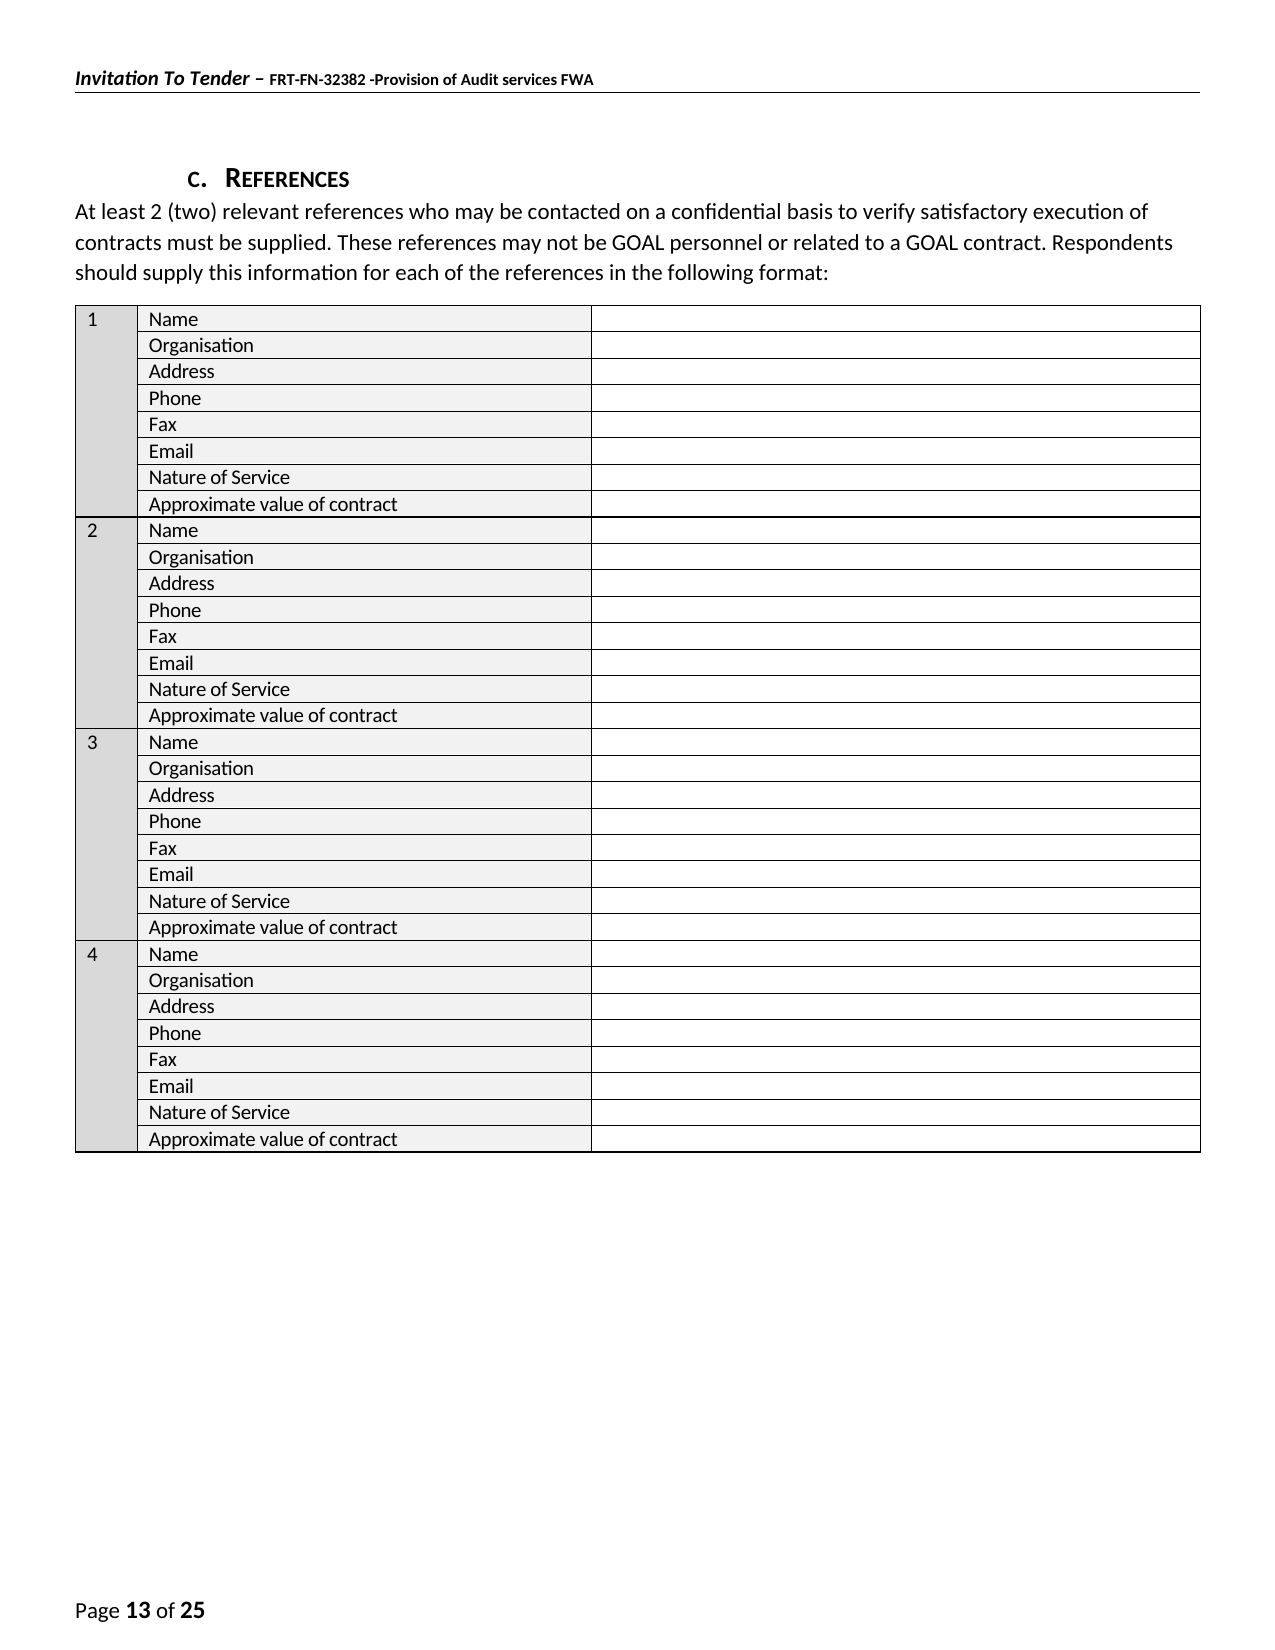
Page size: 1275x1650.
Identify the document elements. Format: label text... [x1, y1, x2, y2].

table_cell [592, 518, 1200, 543]
table_cell [592, 1126, 1200, 1151]
table_cell Fax [138, 623, 591, 649]
table_cell Name [138, 518, 591, 543]
table_cell Email [138, 1073, 591, 1098]
table_cell [592, 385, 1200, 411]
table_cell [592, 994, 1200, 1019]
table_cell Nature of Service [138, 888, 591, 913]
table_cell Nature of Service [138, 1100, 591, 1125]
table_cell Email [138, 650, 591, 675]
table_cell Organisation [138, 544, 591, 569]
table_cell Approximate value of contract [138, 703, 591, 728]
table_cell Fax [138, 412, 591, 437]
table_cell Address [138, 994, 591, 1019]
table_cell [592, 623, 1200, 649]
table_cell Address [138, 570, 591, 596]
table_cell Fax [138, 1047, 591, 1072]
table_cell [592, 1100, 1200, 1125]
table_cell Email [138, 861, 591, 887]
table_cell [592, 941, 1200, 966]
table_cell [592, 729, 1200, 754]
table_header [592, 306, 1200, 331]
table_cell Address [138, 782, 591, 807]
table_cell Organisation [138, 332, 591, 358]
list References [187, 159, 1200, 195]
table_cell Name [138, 941, 591, 966]
table_cell Approximate value of contract [138, 914, 591, 940]
table_cell [592, 676, 1200, 702]
table_cell Name [138, 729, 591, 754]
table_cell [592, 491, 1200, 516]
table_cell [592, 1047, 1200, 1072]
table_cell [592, 332, 1200, 358]
table_cell [592, 544, 1200, 569]
table_cell [592, 597, 1200, 622]
table_cell Phone [138, 385, 591, 411]
table_header 1 [76, 306, 137, 516]
table_cell [592, 359, 1200, 384]
table_cell Organisation [138, 967, 591, 993]
table_cell Phone [138, 1020, 591, 1046]
table_cell [592, 1020, 1200, 1046]
table_cell [592, 703, 1200, 728]
table_cell [592, 888, 1200, 913]
table_cell [592, 650, 1200, 675]
table_cell [592, 412, 1200, 437]
table_cell Approximate value of contract [138, 1126, 591, 1151]
table_cell [592, 782, 1200, 807]
table_cell [592, 809, 1200, 834]
table_cell [592, 914, 1200, 940]
text At least 2 (two) relevant references who may be contacted on a confidential basis to verify satisfactory execution of contracts must be supplied. These references may not be GOAL personnel or related to a GOAL contract. Respondents should supply this information for each of the references in the following format: [75, 197, 1200, 286]
table_cell [592, 835, 1200, 860]
table_cell [592, 465, 1200, 490]
table_cell [592, 438, 1200, 463]
table_cell 4 [76, 941, 137, 1151]
table_cell [592, 570, 1200, 596]
table_cell [592, 861, 1200, 887]
table_cell Organisation [138, 756, 591, 781]
table_cell [592, 756, 1200, 781]
table_cell Phone [138, 597, 591, 622]
table_cell [592, 1073, 1200, 1098]
table_cell Fax [138, 835, 591, 860]
table_cell Nature of Service [138, 465, 591, 490]
table_cell 3 [76, 729, 137, 940]
table_cell Nature of Service [138, 676, 591, 702]
table_cell Phone [138, 809, 591, 834]
table_cell Address [138, 359, 591, 384]
table_cell Email [138, 438, 591, 463]
table_cell [592, 967, 1200, 993]
table_cell 2 [76, 518, 137, 728]
table_cell Approximate value of contract [138, 491, 591, 516]
table_header Name [138, 306, 591, 331]
